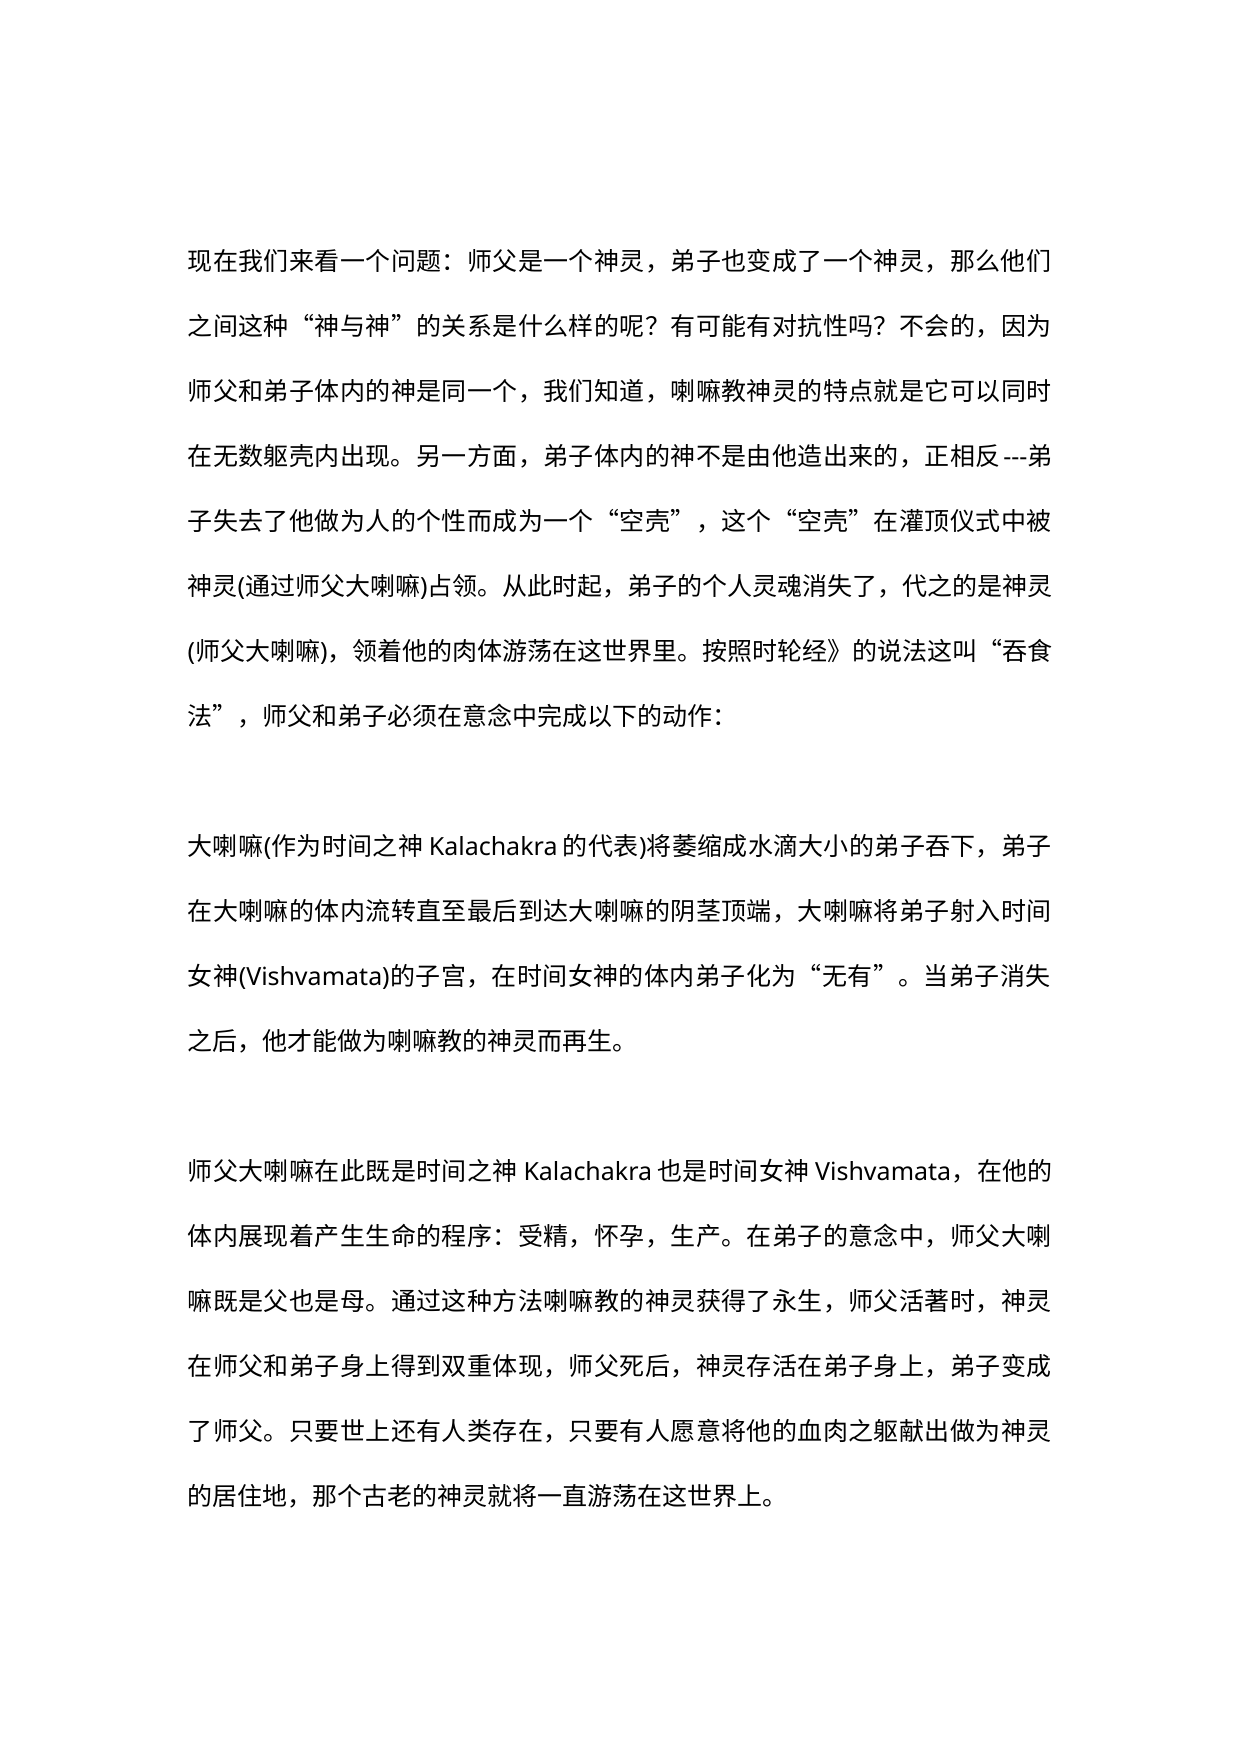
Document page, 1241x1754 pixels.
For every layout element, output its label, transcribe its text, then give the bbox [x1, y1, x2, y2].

text 师父大喇嘛在此既是时间之神Kalachakra也是时间女神Vishvamata，在他的体内展现着产生生命的程序：受精，怀孕，生产。在弟子的意念中，师父大喇嘛既是父也是母。通过这种方法喇嘛教的神灵获得了永生，师父活著时，神灵在师父和弟子身上得到双重体现，师父死后，神灵存活在弟子身上，弟子变成了师父。只要世上还有人类存在，只要有人愿意将他的血肉之躯献出做为神灵的居住地，那个古老的神灵就将一直游荡在这世界上。 [187, 1137, 1053, 1527]
text 现在我们来看一个问题：师父是一个神灵，弟子也变成了一个神灵，那么他们之间这种“神与神”的关系是什么样的呢？有可能有对抗性吗？不会的，因为师父和弟子体内的神是同一个，我们知道，喇嘛教神灵的特点就是它可以同时在无数躯壳内出现。另一方面，弟子体内的神不是由他造出来的，正相反---弟子失去了他做为人的个性而成为一个“空壳”，这个“空壳”在灌顶仪式中被神灵(通过师父大喇嘛)占领。从此时起，弟子的个人灵魂消失了，代之的是神灵(师父大喇嘛)，领着他的肉体游荡在这世界里。按照时轮经》的说法这叫“吞食法”，师父和弟子必须在意念中完成以下的动作： [187, 227, 1053, 747]
text 大喇嘛(作为时间之神Kalachakra的代表)将萎缩成水滴大小的弟子吞下，弟子在大喇嘛的体内流转直至最后到达大喇嘛的阴茎顶端，大喇嘛将弟子射入时间女神(Vishvamata)的子宫，在时间女神的体内弟子化为“无有”。当弟子消失之后，他才能做为喇嘛教的神灵而再生。 [187, 812, 1053, 1072]
